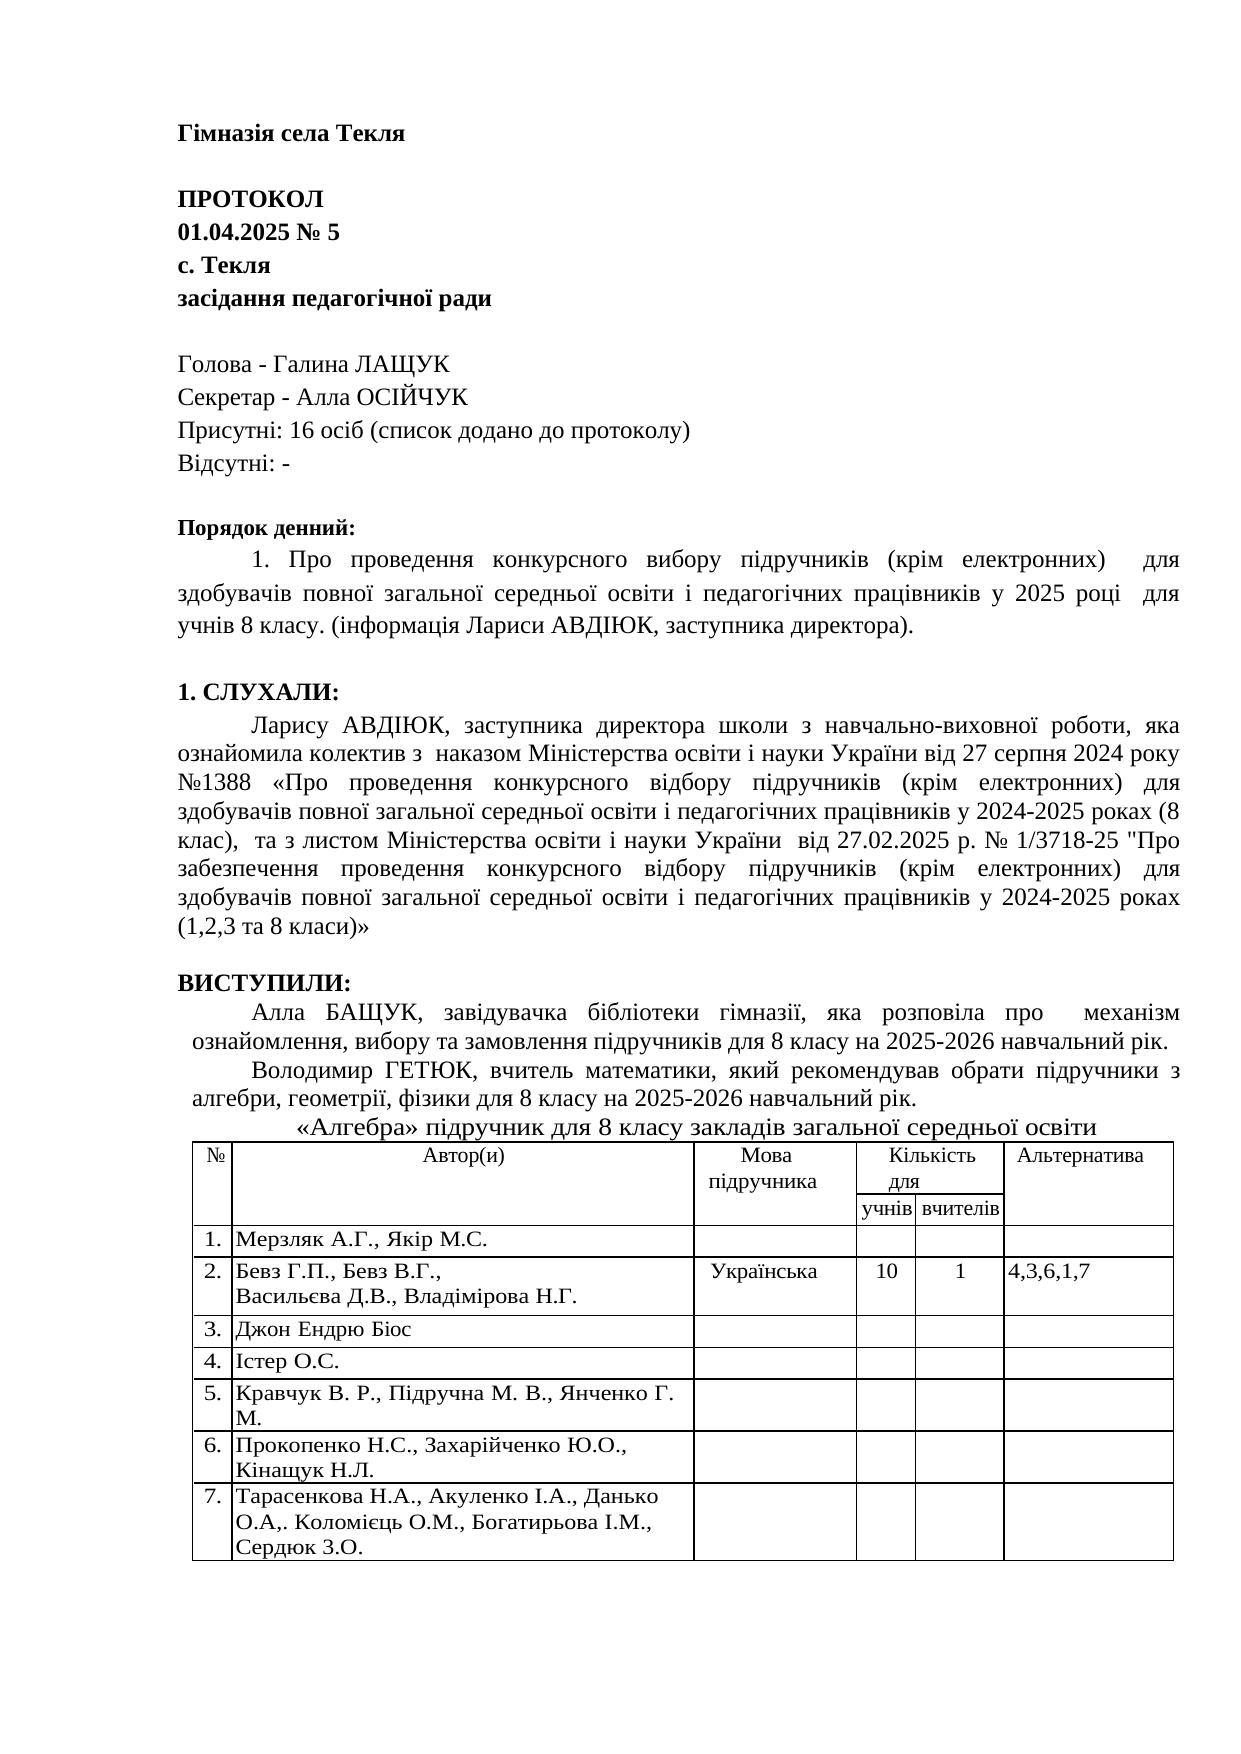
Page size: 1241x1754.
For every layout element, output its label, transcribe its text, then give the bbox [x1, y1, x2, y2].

text Гімназія села Текля [177, 118, 1181, 147]
table_cell 1 [916, 1258, 1003, 1315]
table_header Мова підручника [695, 1143, 856, 1224]
table_cell 10 [857, 1258, 915, 1315]
text Порядок денний: [177, 514, 1181, 541]
text Володимир ГЕТЮК, вчитель математики, який рекомендував обрати підручники з алгебри, геометрії, фізики для 8 класу на 2025-2026 навчальний рік. [192, 1055, 1181, 1112]
table_cell 4,3,6,1,7 [1005, 1258, 1173, 1315]
table_cell [1005, 1226, 1173, 1256]
table_cell 2. [193, 1257, 231, 1315]
table_cell 3. [193, 1316, 231, 1346]
table_cell [1005, 1484, 1173, 1560]
list «Алгебра» підручник для 8 класу закладів загальної середньої освіти [212, 1112, 1181, 1141]
text 01.04.2025 № 5 [177, 217, 1181, 246]
table_cell [1005, 1432, 1173, 1482]
text Секретар - Алла ОСІЙЧУК [177, 382, 1181, 411]
table_header Альтернатива [1005, 1143, 1173, 1224]
table_cell [916, 1432, 1003, 1482]
table_cell 4. [193, 1348, 231, 1378]
table_cell 1. [193, 1226, 231, 1256]
table_cell Прокопенко Н.С., Захарійченко Ю.О., Кінащук Н.Л. [233, 1432, 693, 1482]
table_cell [916, 1380, 1003, 1430]
table_cell [695, 1226, 856, 1256]
text Голова - Галина ЛАЩУК [177, 349, 1181, 378]
table_cell [916, 1484, 1003, 1560]
table_cell Джон Ендрю Біос [233, 1316, 693, 1346]
table_cell [695, 1432, 856, 1482]
table_cell Кравчук В. Р., Підручна М. В., Янченко Г. М. [233, 1380, 693, 1430]
table_cell [916, 1348, 1003, 1378]
table_cell вчителів [916, 1195, 1003, 1224]
table_cell [857, 1380, 915, 1430]
table_cell [857, 1484, 915, 1560]
table_cell Тарасенкова Н.А., Акуленко І.А., Данько О.А,. Коломієць О.М., Богатирьова I.М., Сердюк 3.О. [233, 1484, 693, 1560]
table_cell учнів [857, 1195, 915, 1224]
table_cell Істер О.С. [233, 1348, 693, 1378]
text ПРОТОКОЛ [177, 184, 1181, 213]
table_cell [1005, 1348, 1173, 1378]
text 1. Про проведення конкурсного вибору підручників (крім електронних) для здобувачів повної загальної середньої освіти і педагогічних працівників у 2025 році для учнів 8 класу. (інформація Лариси АВДІЮК, заступника директора). [177, 544, 1181, 639]
table_cell [695, 1316, 856, 1346]
table_cell Українська [695, 1258, 856, 1315]
text засідання педагогічної ради [177, 283, 1181, 312]
table_header Автор(и) [233, 1143, 693, 1224]
text Відсутні: - [177, 448, 1181, 477]
table_cell [857, 1316, 915, 1346]
table_cell [695, 1484, 856, 1560]
table_cell 5. [193, 1379, 231, 1430]
text ВИСТУПИЛИ: [177, 968, 1181, 997]
table_cell [1005, 1316, 1173, 1346]
table_cell [916, 1316, 1003, 1346]
table_header Кількість для [857, 1143, 1003, 1193]
table_cell [857, 1348, 915, 1378]
table_cell [857, 1226, 915, 1256]
text Ларису АВДІЮК, заступника директора школи з навчально-виховної роботи, яка ознайомила колектив з наказом Міністерства освіти і науки України від 27 серпня 2024 року №1388 «Про проведення конкурсного відбору підручників (крім електронних) для здобувачів повної загальної середньої освіти і педагогічних працівників у 2024-2025 роках (8 клас), та з листом Міністерства освіти і науки України від 27.02.2025 р. № 1/3718-25 "Про забезпечення проведення конкурсного відбору підручників (крім електронних) для здобувачів повної загальної середньої освіти і педагогічних працівників у 2024-2025 роках (1,2,3 та 8 класи)» [177, 710, 1181, 940]
list 1. СЛУХАЛИ: [177, 677, 1181, 705]
text Присутні: 16 осіб (список додано до протоколу) [177, 415, 1181, 444]
table_cell Мерзляк А.Г., Якір М.С. [233, 1226, 693, 1256]
table_cell Бевз Г.П., Бевз В.Г., Васильєва Д.В., Владімірова Н.Г. [233, 1258, 693, 1315]
table_cell 6. [193, 1431, 231, 1482]
table_cell 7. [193, 1483, 231, 1560]
text с. Текля [177, 250, 1181, 279]
table_cell [695, 1348, 856, 1378]
table_cell [857, 1432, 915, 1482]
table_cell [695, 1380, 856, 1430]
table_cell [916, 1226, 1003, 1256]
text Алла БАЩУК, завідувачка бібліотеки гімназії, яка розповіла про механізм ознайомлення, вибору та замовлення підручників для 8 класу на 2025-2026 навчальний рік. [192, 997, 1181, 1055]
table_cell [1005, 1380, 1173, 1430]
table_header № [193, 1143, 231, 1224]
